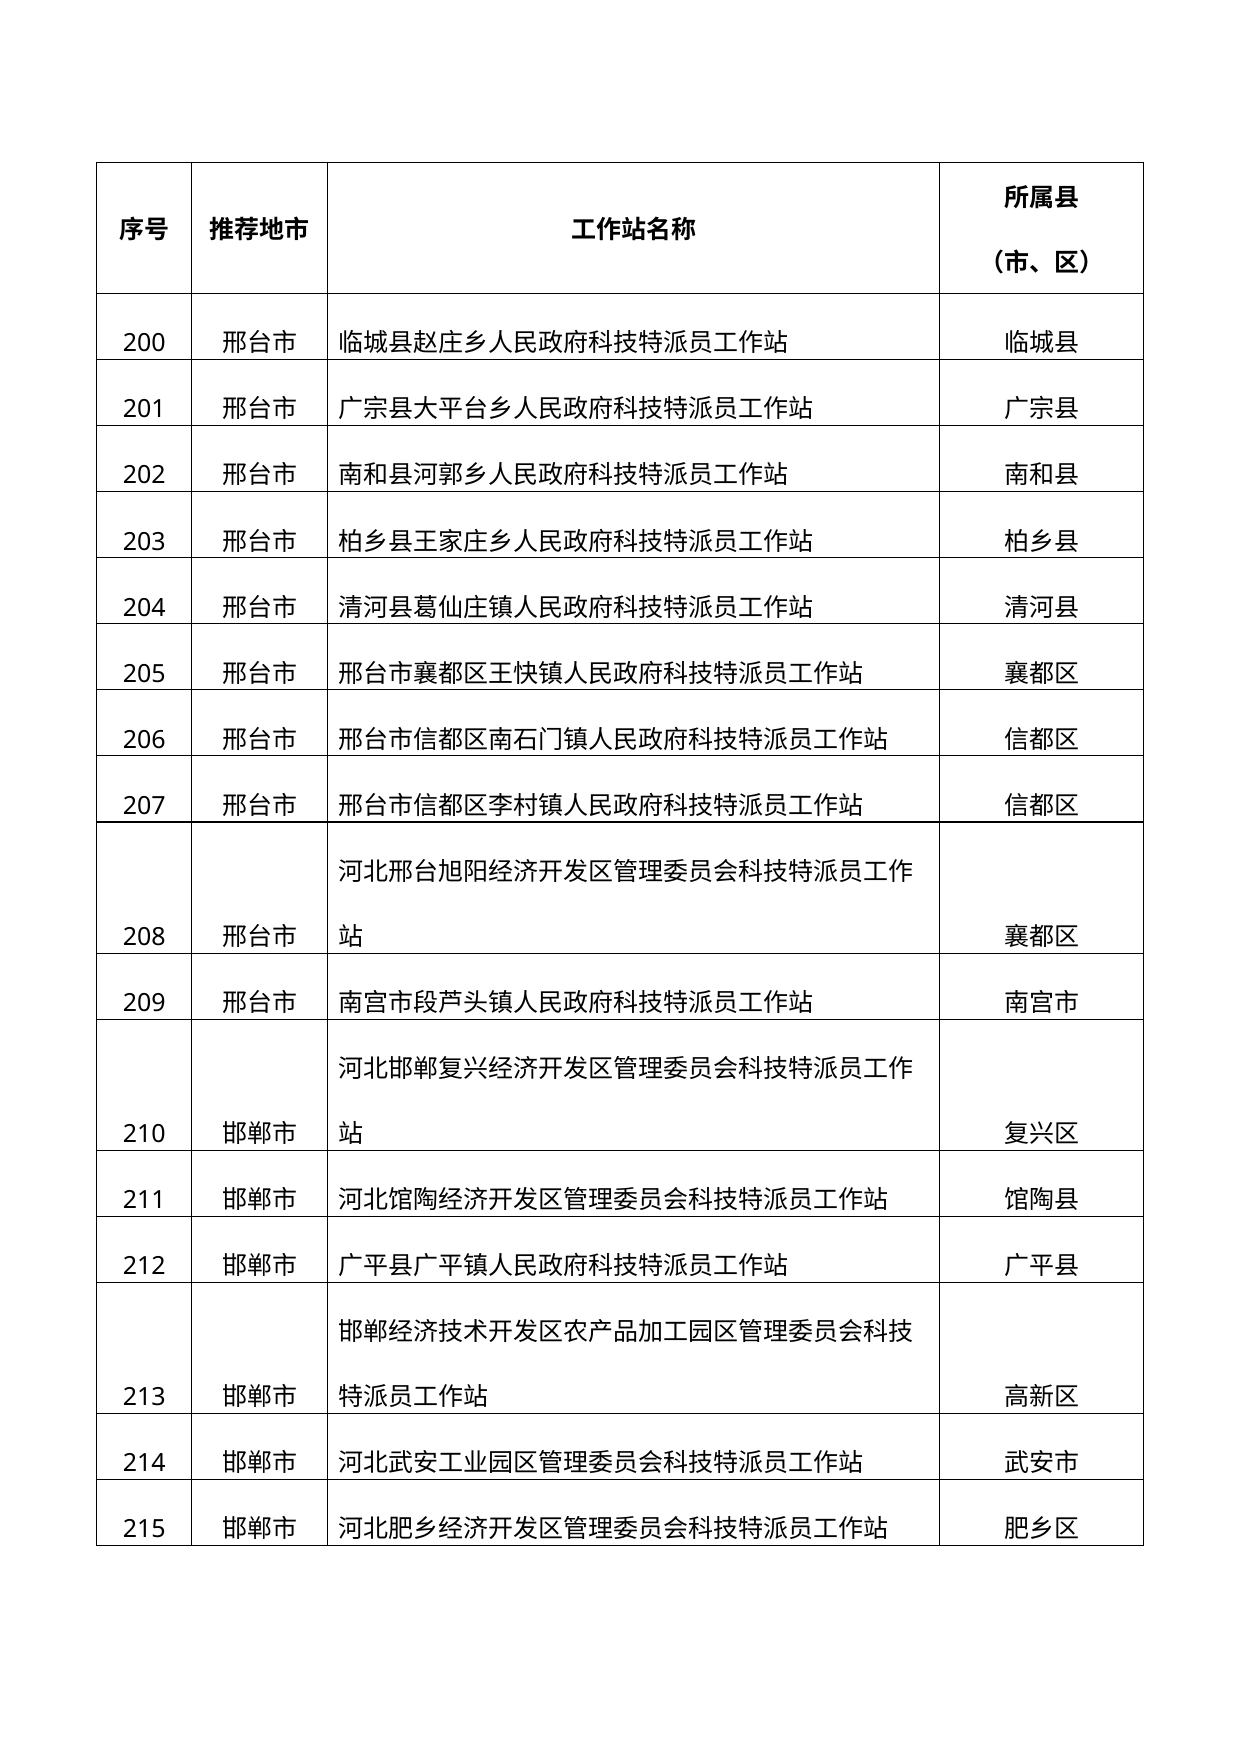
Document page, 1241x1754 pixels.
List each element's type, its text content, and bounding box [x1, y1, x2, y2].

table_cell 南宫市段芦头镇人民政府科技特派员工作站 [328, 954, 939, 1018]
table_cell 邯郸市 [192, 1283, 327, 1413]
table_cell 206 [97, 690, 191, 755]
table_cell 河北武安工业园区管理委员会科技特派员工作站 [328, 1414, 939, 1479]
table_cell 复兴区 [940, 1020, 1143, 1149]
table_header 推荐地市 [192, 163, 327, 293]
table_cell 清河县 [940, 558, 1143, 623]
table_cell 204 [97, 558, 191, 623]
table_cell 207 [97, 756, 191, 821]
table_cell 邢台市襄都区王快镇人民政府科技特派员工作站 [328, 624, 939, 689]
table_cell 邢台市信都区李村镇人民政府科技特派员工作站 [328, 756, 939, 821]
table_cell 南和县河郭乡人民政府科技特派员工作站 [328, 426, 939, 491]
table_cell 210 [97, 1020, 191, 1149]
table_cell 邯郸市 [192, 1480, 327, 1545]
table_cell 213 [97, 1283, 191, 1413]
table_cell 邢台市 [192, 624, 327, 689]
table_cell 南和县 [940, 426, 1143, 491]
table_cell 广宗县 [940, 360, 1143, 425]
table_cell 202 [97, 426, 191, 491]
table_cell 馆陶县 [940, 1151, 1143, 1216]
table_cell 临城县 [940, 294, 1143, 359]
table_cell 211 [97, 1151, 191, 1216]
table_cell 高新区 [940, 1283, 1143, 1413]
table_cell 200 [97, 294, 191, 359]
table_cell 邢台市 [192, 558, 327, 623]
table_cell 临城县赵庄乡人民政府科技特派员工作站 [328, 294, 939, 359]
table_cell 襄都区 [940, 823, 1143, 952]
table_cell 信都区 [940, 756, 1143, 821]
table_cell 214 [97, 1414, 191, 1479]
table_cell 邢台市 [192, 426, 327, 491]
table_cell 208 [97, 823, 191, 952]
table_cell 广平县广平镇人民政府科技特派员工作站 [328, 1217, 939, 1282]
table_cell 邢台市 [192, 360, 327, 425]
table_cell 河北肥乡经济开发区管理委员会科技特派员工作站 [328, 1480, 939, 1545]
table_cell 河北邢台旭阳经济开发区管理委员会科技特派员工作站 [328, 823, 939, 952]
table_cell 邯郸市 [192, 1414, 327, 1479]
table_cell 203 [97, 492, 191, 557]
table_cell 209 [97, 954, 191, 1018]
table_header 序号 [97, 163, 191, 293]
table_cell 襄都区 [940, 624, 1143, 689]
table_cell 215 [97, 1480, 191, 1545]
table_cell 南宫市 [940, 954, 1143, 1018]
table_header 工作站名称 [328, 163, 939, 293]
table_cell 邯郸市 [192, 1151, 327, 1216]
table_cell 广平县 [940, 1217, 1143, 1282]
table_cell 邢台市 [192, 756, 327, 821]
table_cell 205 [97, 624, 191, 689]
table_cell 肥乡区 [940, 1480, 1143, 1545]
table_cell 邯郸市 [192, 1020, 327, 1149]
table_cell 河北邯郸复兴经济开发区管理委员会科技特派员工作站 [328, 1020, 939, 1149]
table_cell 邯郸市 [192, 1217, 327, 1282]
table_cell 柏乡县王家庄乡人民政府科技特派员工作站 [328, 492, 939, 557]
table_cell 邢台市 [192, 492, 327, 557]
table_cell 武安市 [940, 1414, 1143, 1479]
table_cell 邢台市 [192, 823, 327, 952]
table_cell 212 [97, 1217, 191, 1282]
table_cell 邢台市 [192, 294, 327, 359]
table_cell 柏乡县 [940, 492, 1143, 557]
table_cell 邢台市信都区南石门镇人民政府科技特派员工作站 [328, 690, 939, 755]
table_cell 201 [97, 360, 191, 425]
table_header 所属县 （市、区） [940, 163, 1143, 293]
table_cell 邯郸经济技术开发区农产品加工园区管理委员会科技特派员工作站 [328, 1283, 939, 1413]
table_cell 广宗县大平台乡人民政府科技特派员工作站 [328, 360, 939, 425]
table_cell 信都区 [940, 690, 1143, 755]
table_cell 河北馆陶经济开发区管理委员会科技特派员工作站 [328, 1151, 939, 1216]
table_cell 清河县葛仙庄镇人民政府科技特派员工作站 [328, 558, 939, 623]
table_cell 邢台市 [192, 954, 327, 1018]
table_cell 邢台市 [192, 690, 327, 755]
